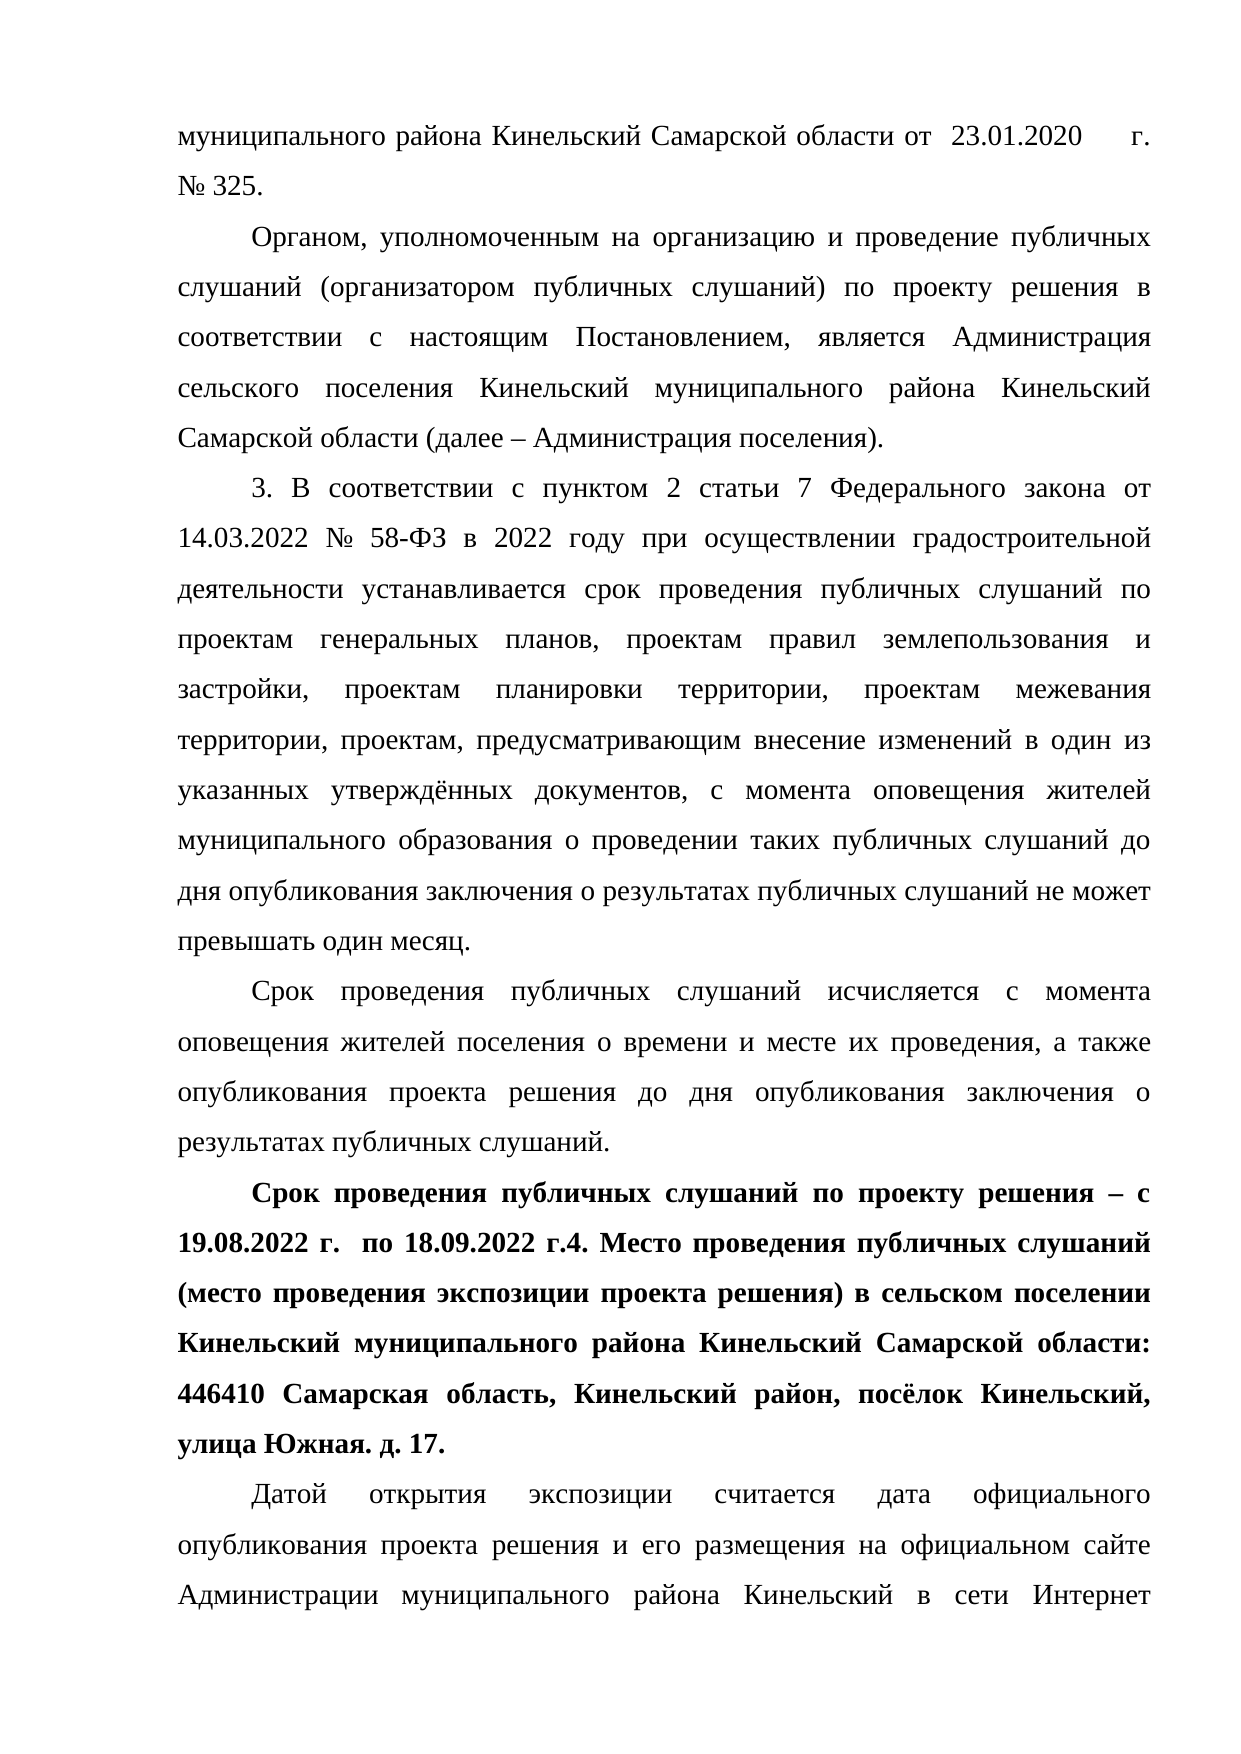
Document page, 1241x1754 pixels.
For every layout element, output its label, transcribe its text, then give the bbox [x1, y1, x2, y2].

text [177, 118, 1152, 202]
text 3. В соответствии с пунктом 2 статьи 7 Федерального закона от 14.03.2022 № 58-ФЗ в 2022 году при осуществлении градостроительной деятельности устанавливается срок проведения публичных слушаний по проектам генеральных планов, проектам правил землепользования и застройки, проектам планировки территории, проектам межевания территории, проектам, предусматривающим внесение изменений в один из указанных утверждённых документов, с момента оповещения жителей муниципального образования о проведении таких публичных слушаний до дня опубликования заключения о результатах публичных слушаний не может превышать один месяц. [177, 470, 1152, 957]
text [177, 1477, 1152, 1611]
text Органом, уполномоченным на организацию и проведение публичных слушаний (организатором публичных слушаний) по проекту решения в соответствии с настоящим Постановлением, является Администрация сельского поселения Кинельский муниципального района Кинельский Самарской области (далее – Администрация поселения). [177, 219, 1152, 453]
text Срок проведения публичных слушаний исчисляется с момента оповещения жителей поселения о времени и месте их проведения, а также опубликования проекта решения до дня опубликования заключения о результатах публичных слушаний. [177, 973, 1152, 1158]
text Срок проведения публичных слушаний по проекту решения – с 19.08.2022 г. по 18.09.2022 г.4. Место проведения публичных слушаний (место проведения экспозиции проекта решения) в сельском поселении Кинельский муниципального района Кинельский Самарской области: 446410 Самарская область, Кинельский район, посёлок Кинельский, улица Южная. д. 17. [177, 1175, 1152, 1460]
